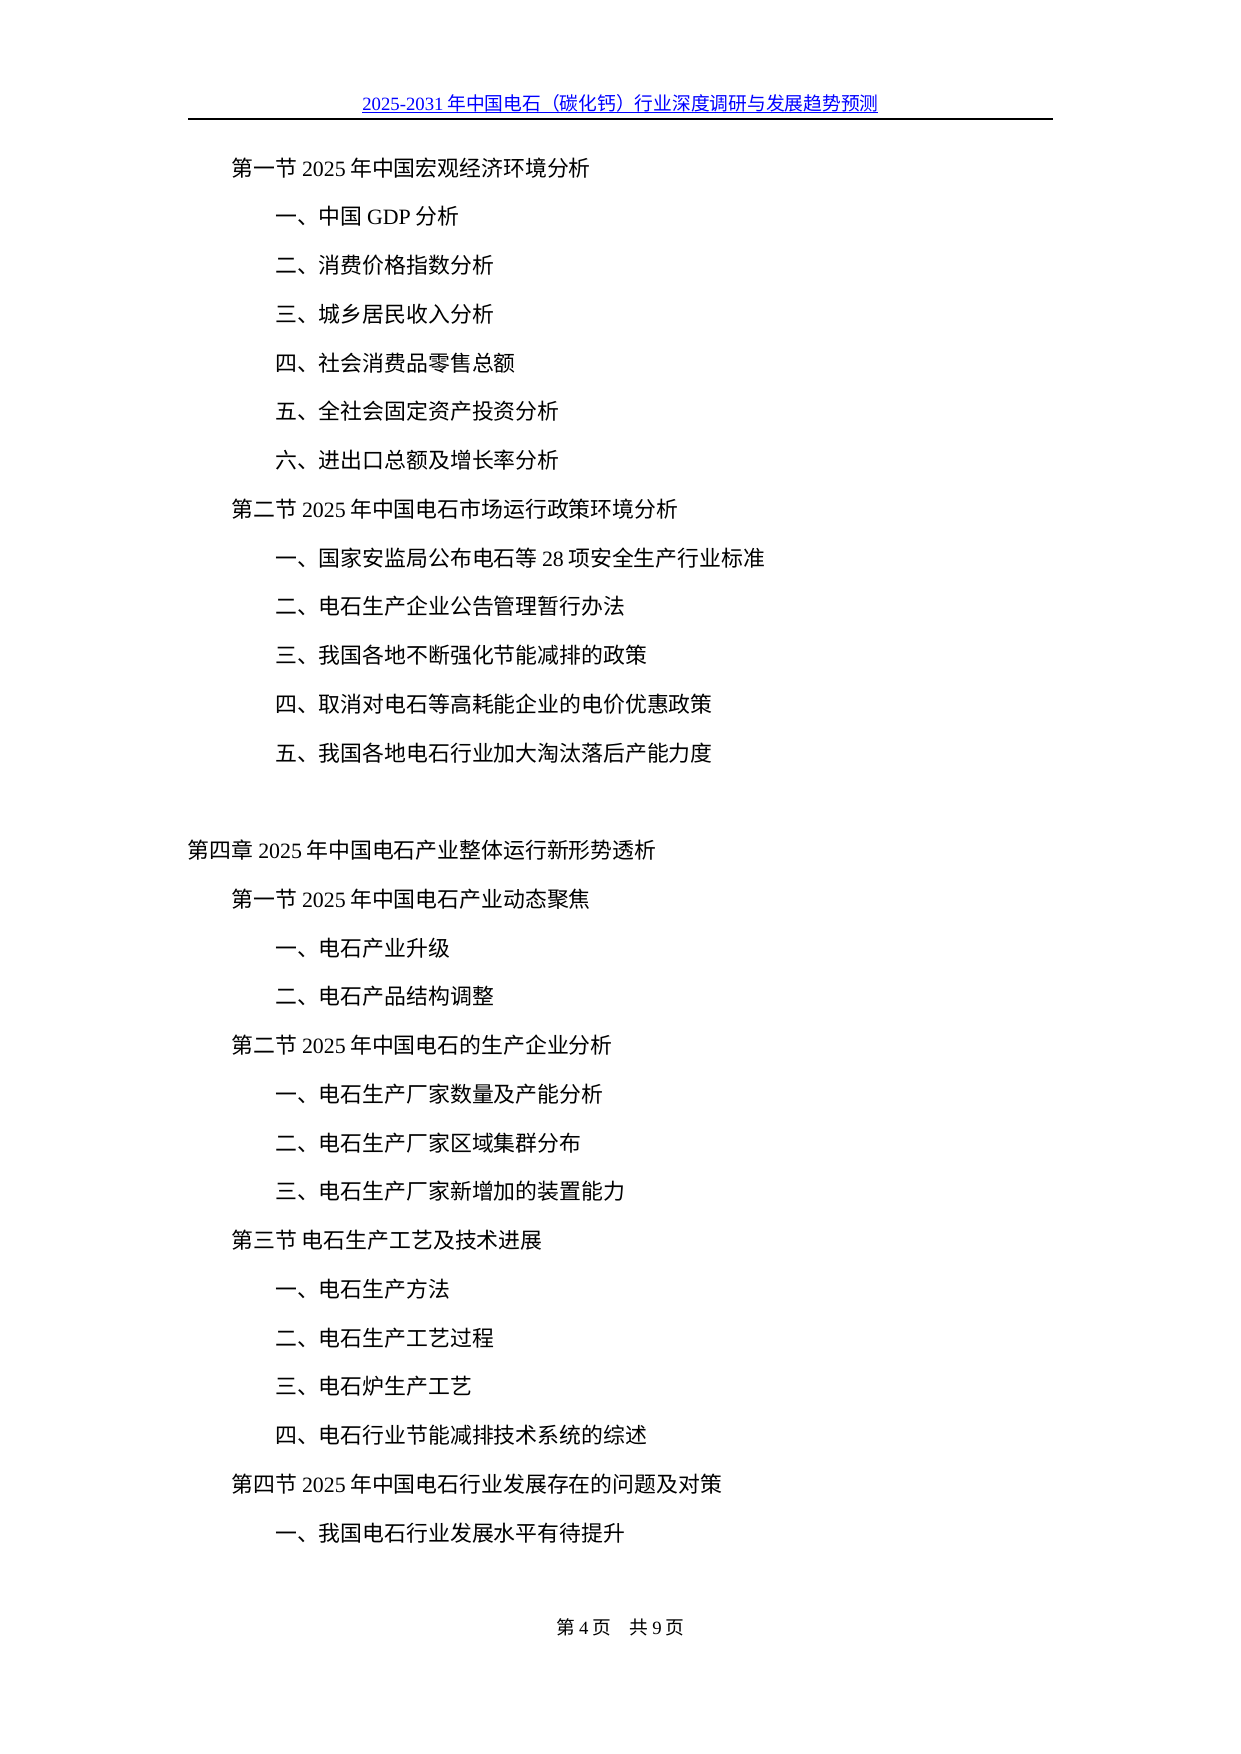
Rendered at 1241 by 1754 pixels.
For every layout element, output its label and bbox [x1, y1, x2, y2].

text [187, 150, 1053, 1548]
